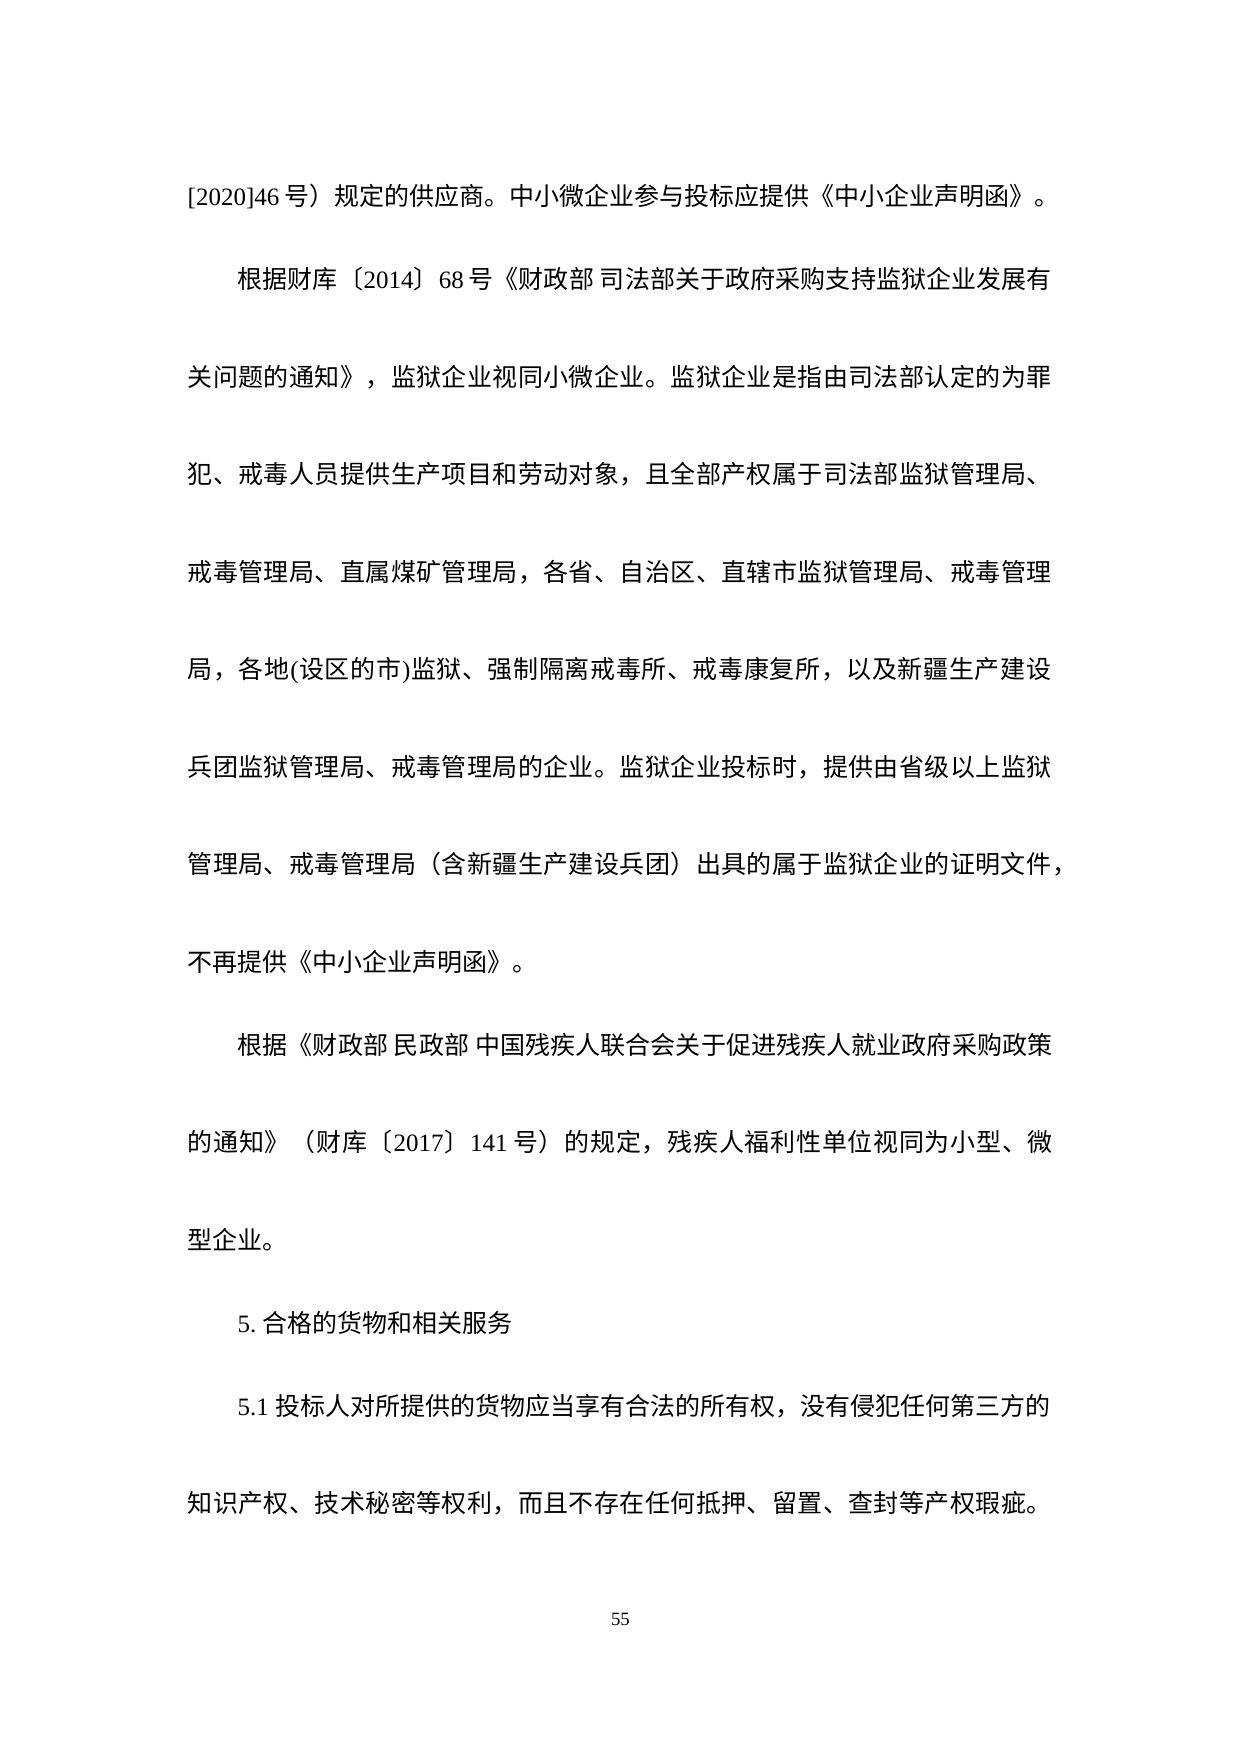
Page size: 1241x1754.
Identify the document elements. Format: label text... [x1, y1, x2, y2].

text 根据《财政部 民政部 中国残疾人联合会关于促进残疾人就业政府采购政策的通知》（财库〔2017〕141号）的规定，残疾人福利性单位视同为小型、微型企业。 [187, 1011, 1053, 1271]
text 根据财库〔2014〕68号《财政部 司法部关于政府采购支持监狱企业发展有关问题的通知》，监狱企业视同小微企业。监狱企业是指由司法部认定的为罪犯、戒毒人员提供生产项目和劳动对象，且全部产权属于司法部监狱管理局、戒毒管理局、直属煤矿管理局，各省、自治区、直辖市监狱管理局、戒毒管理局，各地(设区的市)监狱、强制隔离戒毒所、戒毒康复所，以及新疆生产建设兵团监狱管理局、戒毒管理局的企业。监狱企业投标时，提供由省级以上监狱管理局、戒毒管理局（含新疆生产建设兵团）出具的属于监狱企业的证明文件，不再提供《中小企业声明函》。 [187, 245, 1053, 993]
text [187, 1372, 1053, 1534]
text 5. 合格的货物和相关服务 [187, 1289, 1053, 1354]
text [187, 162, 1053, 227]
